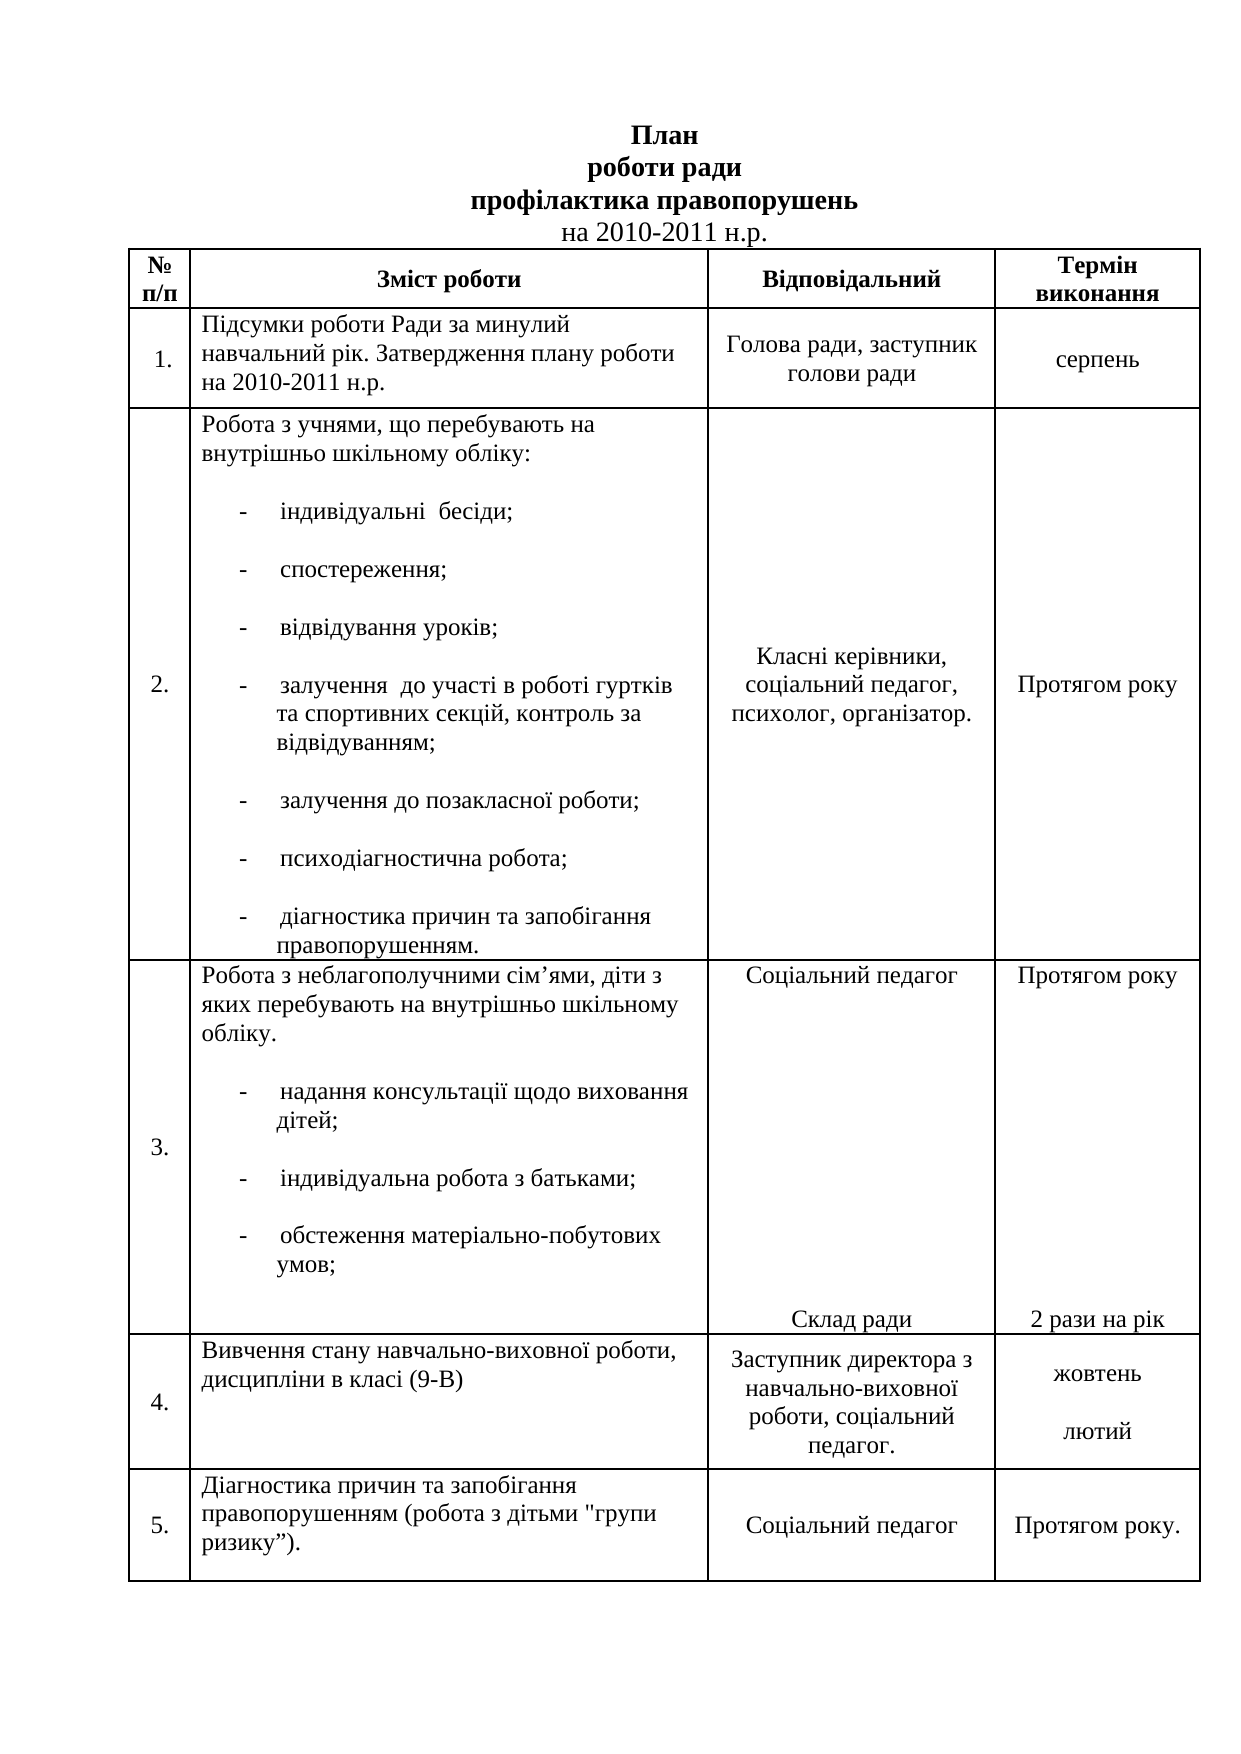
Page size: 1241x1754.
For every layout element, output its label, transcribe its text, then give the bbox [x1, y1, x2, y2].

text роботи ради [177, 151, 1152, 183]
table_cell Соціальний педагог [709, 1470, 994, 1580]
text План [177, 118, 1152, 151]
table_cell Заступник директора з навчально-виховної роботи, соціальний педагог. [709, 1335, 994, 1468]
text на 2010-2011 н.р. [177, 215, 1152, 248]
table_cell 2. [130, 409, 189, 958]
table_cell Протягом року 2 рази на рік [996, 961, 1199, 1333]
table_cell Протягом року. [996, 1470, 1199, 1580]
table_cell 3. [130, 961, 189, 1333]
text профілактика правопорушень [177, 183, 1152, 215]
table_header Термін виконання [996, 250, 1199, 307]
table_cell Голова ради, заступник голови ради [709, 309, 994, 407]
table_cell Робота з учнями, що перебувають на внутрішньо шкільному обліку: - індивідуальні бесіди; - спостереження; - відвідування уроків; - залучення до участі в роботі гуртків та спортивних секцій, контроль за відвідуванням; - залучення до позакласної роботи; - психодіагностична робота; - діагностика причин та запобігання правопорушенням. [191, 409, 707, 958]
table_cell Класні керівники, соціальний педагог, психолог, організатор. [709, 409, 994, 958]
table_cell Протягом року [996, 409, 1199, 958]
table_cell Вивчення стану навчально-виховної роботи, дисципліни в класі (9-В) [191, 1335, 707, 1468]
table_cell Робота з неблагополучними сім’ями, діти з яких перебувають на внутрішньо шкільному обліку. - надання консультації щодо виховання дітей; - індивідуальна робота з батьками; - обстеження матеріально-побутових умов; [191, 961, 707, 1333]
table_header № п/п [130, 250, 189, 307]
table_cell Діагностика причин та запобігання правопорушенням (робота з дітьми "групи ризику”). [191, 1470, 707, 1580]
table_cell 1. [130, 309, 189, 407]
table_cell 4. [130, 1335, 189, 1468]
table_header Зміст роботи [191, 250, 707, 307]
table_cell Підсумки роботи Ради за минулий навчальний рік. Затвердження плану роботи на 2010-2011 н.р. [191, 309, 707, 407]
table_cell Соціальний педагог Склад ради [709, 961, 994, 1333]
table_header Відповідальний [709, 250, 994, 307]
table_cell серпень [996, 309, 1199, 407]
table_cell жовтень лютий [996, 1335, 1199, 1468]
table_cell 5. [130, 1470, 189, 1580]
